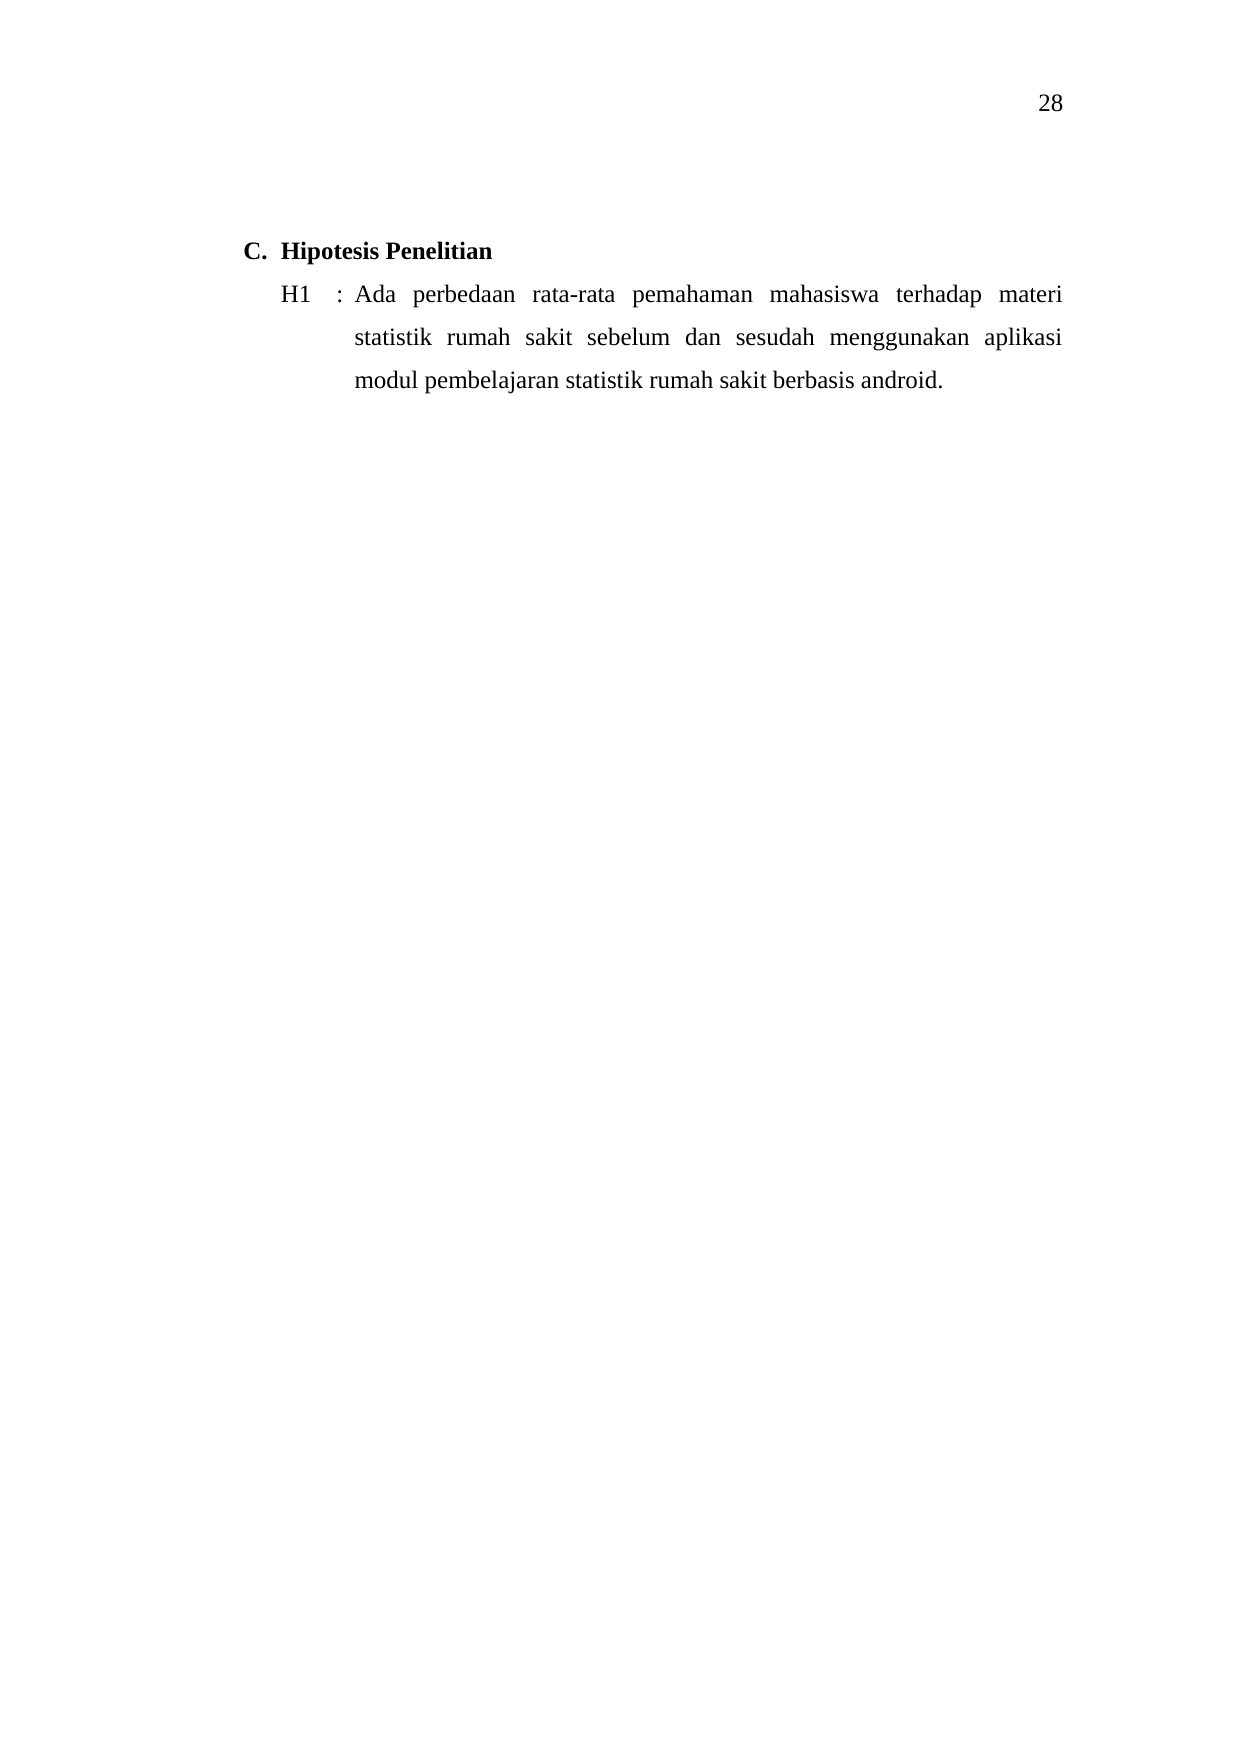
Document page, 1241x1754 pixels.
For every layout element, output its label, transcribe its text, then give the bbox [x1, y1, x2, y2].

text H1 : Ada perbedaan rata-rata pemahaman mahasiswa terhadap materi statistik rumah sakit sebelum dan sesudah menggunakan aplikasi modul pembelajaran statistik rumah sakit berbasis android. [281, 279, 1063, 394]
subtitle Hipotesis Penelitian [243, 236, 1063, 265]
